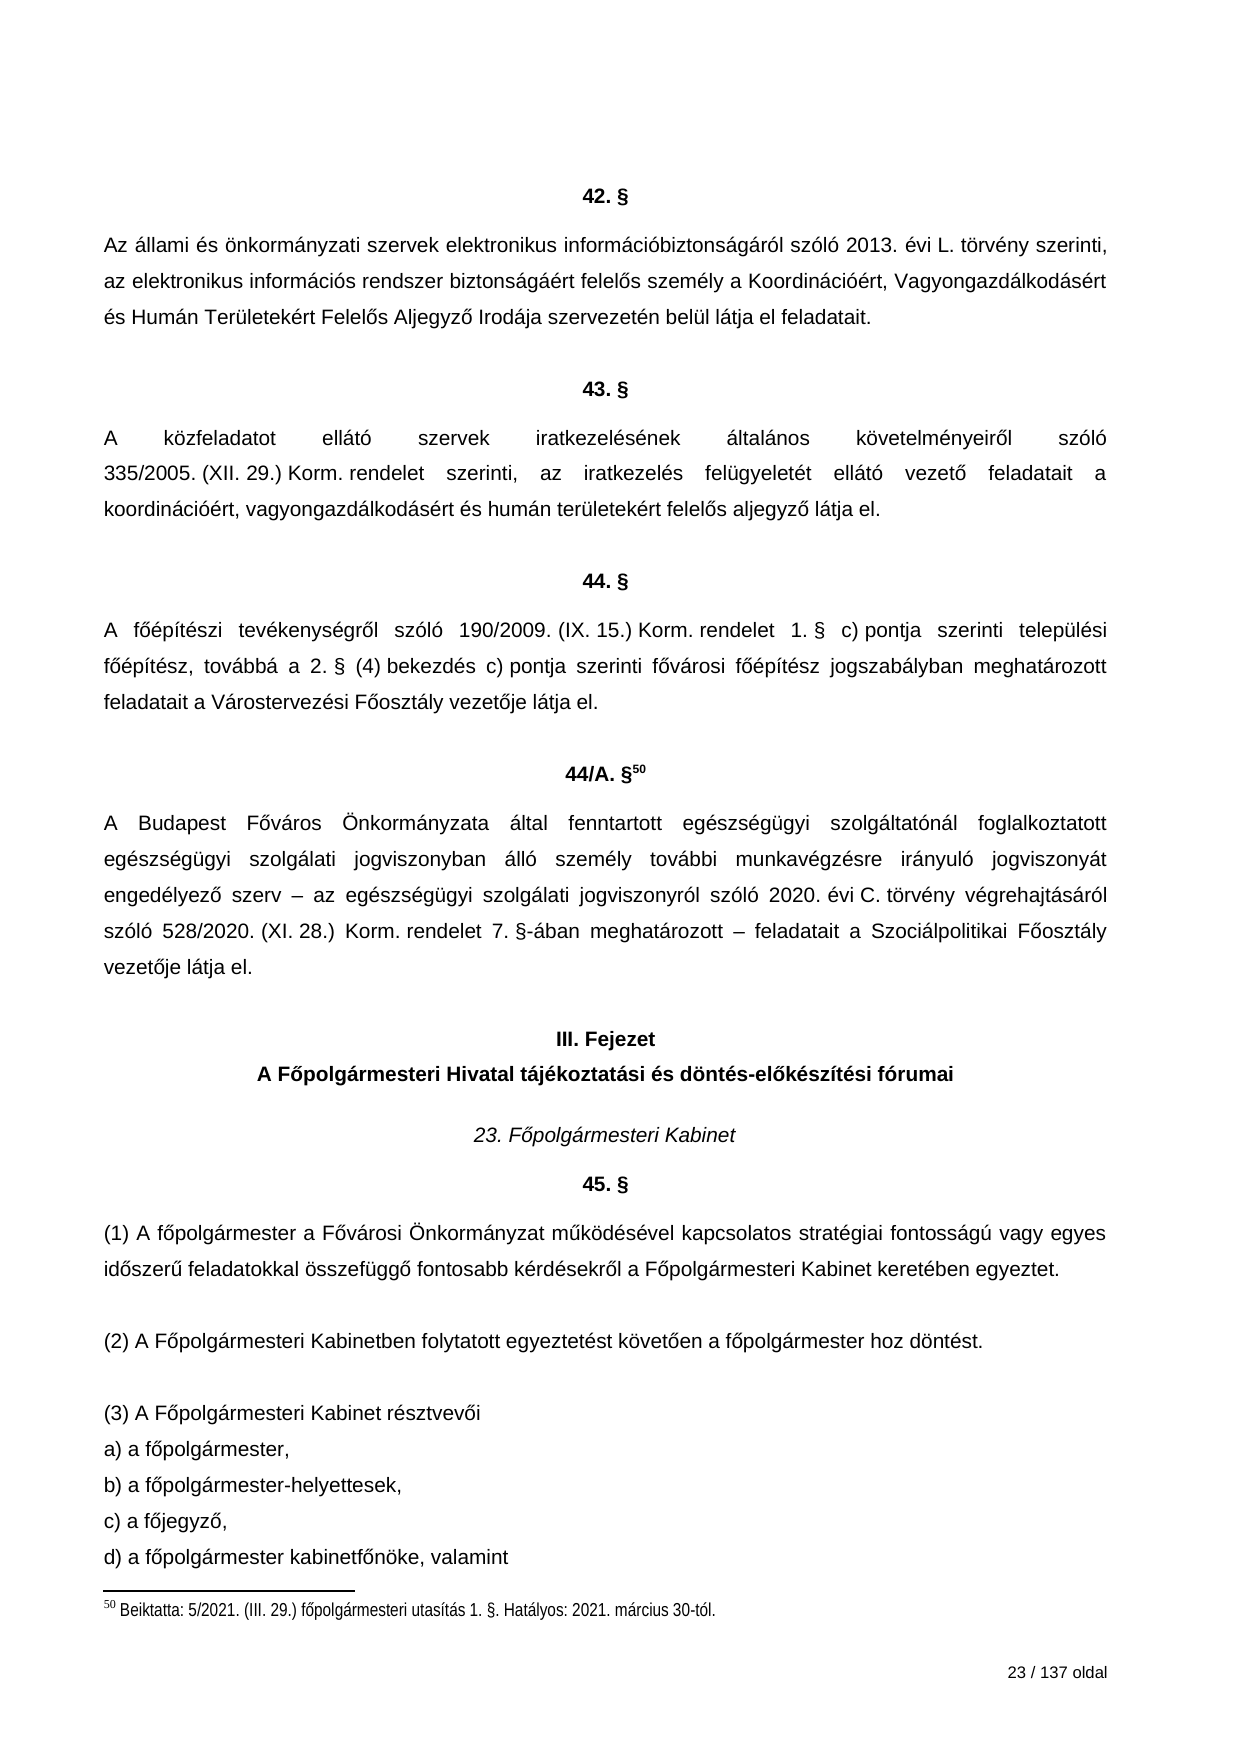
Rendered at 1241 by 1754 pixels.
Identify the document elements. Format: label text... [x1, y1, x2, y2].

text A közfeladatot ellátó szervek iratkezelésének általános követelményeiről szóló 335/2005. (XII. 29.) Korm. rendelet szerinti, az iratkezelés felügyeletét ellátó vezető feladatait a koordinációért, vagyongazdálkodásért és humán területekért felelős aljegyző látja el. [103, 425, 1107, 521]
text 42. § [103, 184, 1107, 208]
text c) a főjegyző, [103, 1509, 1107, 1533]
text a) a főpolgármester, [103, 1437, 1107, 1461]
text A Budapest Főváros Önkormányzata által fenntartott egészségügyi szolgáltatónál foglalkoztatott egészségügyi szolgálati jogviszonyban álló személy további munkavégzésre irányuló jogviszonyát engedélyező szerv – az egészségügyi szolgálati jogviszonyról szóló 2020. évi C. törvény végrehajtásáról szóló 528/2020. (XI. 28.) Korm. rendelet 7. §-ában meghatározott – feladatait a Szociálpolitikai Főosztály vezetője látja el. [103, 811, 1107, 978]
text 45. § [103, 1172, 1107, 1196]
text A főépítészi tevékenységről szóló 190/2009. (IX. 15.) Korm. rendelet 1. § c) pontja szerinti települési főépítész, továbbá a 2. § (4) bekezdés c) pontja szerinti fővárosi főépítész jogszabályban meghatározott feladatait a Várostervezési Főosztály vezetője látja el. [103, 618, 1107, 714]
text b) a főpolgármester-helyettesek, [103, 1473, 1107, 1497]
text Az állami és önkormányzati szervek elektronikus információbiztonságáról szóló 2013. évi L. törvény szerinti, az elektronikus információs rendszer biztonságáért felelős személy a Koordinációért, Vagyongazdálkodásért és Humán Területekért Felelős Aljegyző Irodája szervezetén belül látja el feladatait. [103, 233, 1107, 328]
text d) a főpolgármester kabinetfőnöke, valamint [103, 1544, 1107, 1568]
text (2) A Főpolgármesteri Kabinetben folytatott egyeztetést követően a főpolgármester hoz döntést. [103, 1329, 1107, 1353]
text 23. Főpolgármesteri Kabinet [103, 1123, 1107, 1147]
text 44. § [103, 569, 1107, 593]
text (1) A főpolgármester a Fővárosi Önkormányzat működésével kapcsolatos stratégiai fontosságú vagy egyes időszerű feladatokkal összefüggő fontosabb kérdésekről a Főpolgármesteri Kabinet keretében egyeztet. [103, 1221, 1107, 1281]
text (3) A Főpolgármesteri Kabinet résztvevői [103, 1401, 1107, 1425]
text 44/A. § [103, 762, 1107, 786]
text 43. § [103, 376, 1107, 400]
text III. Fejezet A Főpolgármesteri Hivatal tájékoztatási és döntés-előkészítési fórumai [103, 1026, 1107, 1086]
